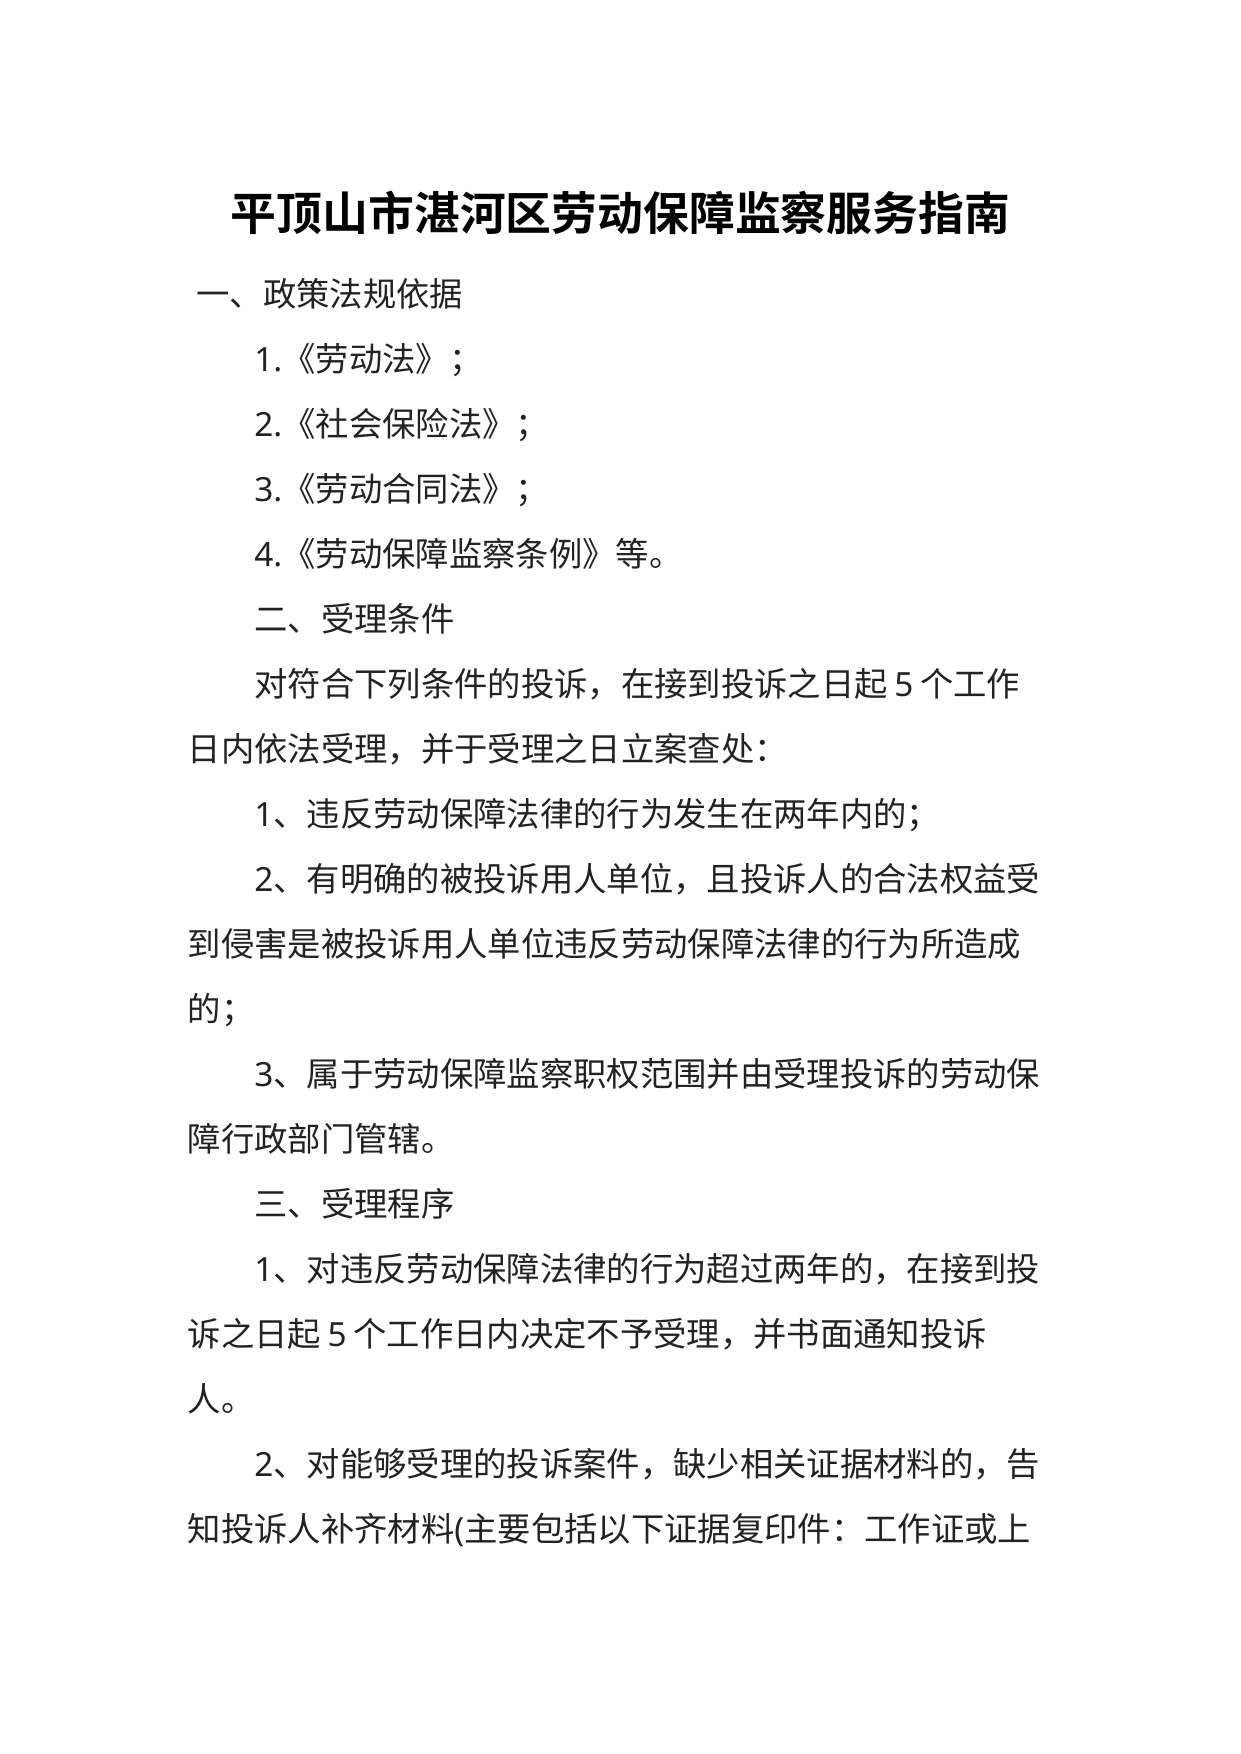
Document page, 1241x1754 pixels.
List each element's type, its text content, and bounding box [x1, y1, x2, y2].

text 3、属于劳动保障监察职权范围并由受理投诉的劳动保障行政部门管辖。 [187, 1039, 1053, 1169]
text 3.《劳动合同法》； [187, 454, 1053, 519]
text 1.《劳动法》； [187, 324, 1053, 389]
text 一、政策法规依据 [187, 259, 1053, 324]
text 对符合下列条件的投诉，在接到投诉之日起5个工作日内依法受理，并于受理之日立案查处： [187, 649, 1053, 779]
subtitle 平顶山市湛河区劳动保障监察服务指南 [187, 162, 1053, 259]
text 2、有明确的被投诉用人单位，且投诉人的合法权益受到侵害是被投诉用人单位违反劳动保障法律的行为所造成的； [187, 844, 1053, 1039]
text 1、对违反劳动保障法律的行为超过两年的，在接到投诉之日起5个工作日内决定不予受理，并书面通知投诉人。 [187, 1234, 1053, 1429]
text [187, 1429, 1053, 1559]
text 1、违反劳动保障法律的行为发生在两年内的； [187, 779, 1053, 844]
text 三、受理程序 [187, 1169, 1053, 1234]
text 二、受理条件 [187, 584, 1053, 649]
text 4.《劳动保障监察条例》等。 [187, 519, 1053, 584]
text 2.《社会保险法》； [187, 389, 1053, 454]
